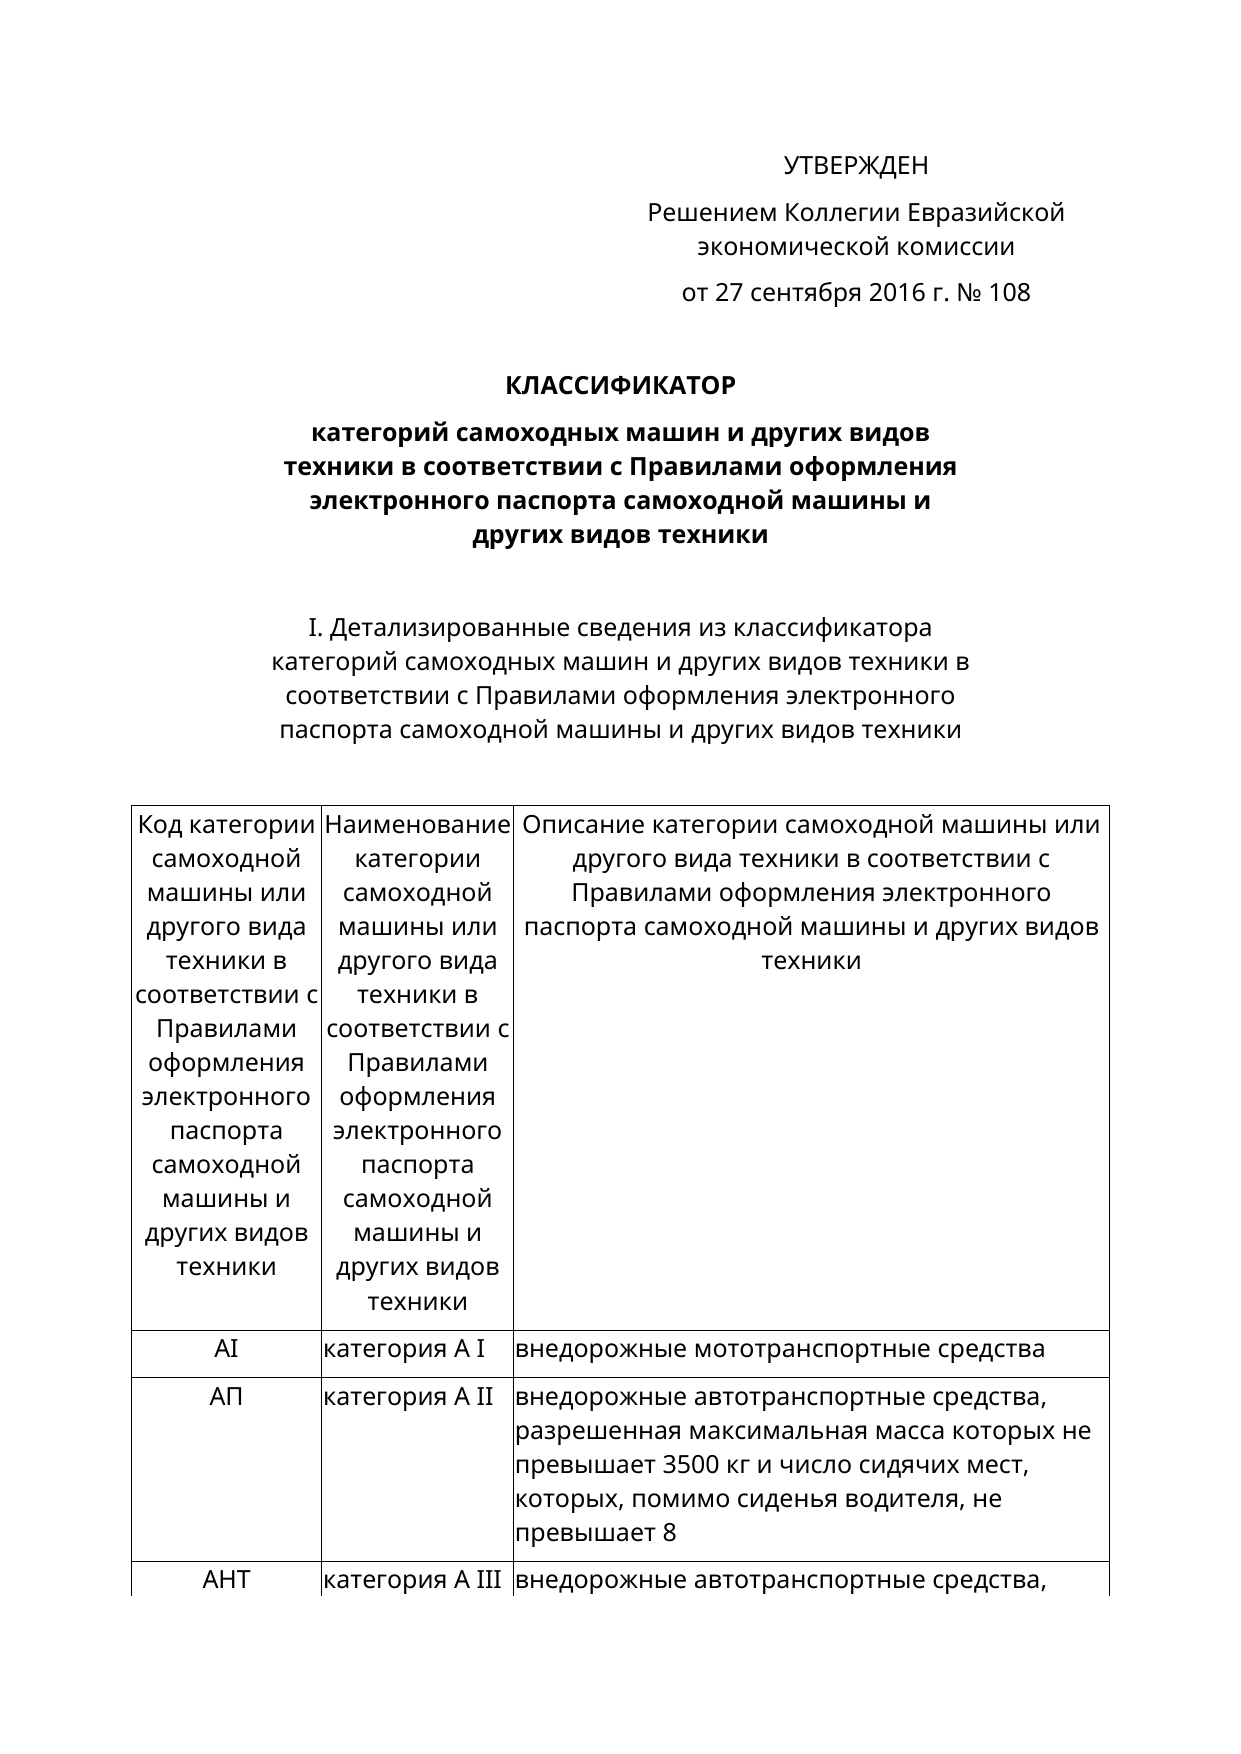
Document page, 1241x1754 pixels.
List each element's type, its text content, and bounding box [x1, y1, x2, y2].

text I. Детализированные сведения из классификатора категорий самоходных машин и других видов техники в соответствии с Правилами оформления электронного паспорта самоходной машины и других видов техники [266, 610, 975, 746]
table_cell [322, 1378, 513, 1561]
text Решением Коллегии Евразийской экономической комиссии [620, 194, 1092, 262]
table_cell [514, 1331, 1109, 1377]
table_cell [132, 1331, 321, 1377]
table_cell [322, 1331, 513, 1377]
subtitle КЛАССИФИКАТОР [266, 368, 975, 402]
text УТВЕРЖДЕН [620, 148, 1092, 182]
text категорий самоходных машин и других видов техники в соответствии с Правилами оформления электронного паспорта самоходной машины и других видов техники [266, 414, 975, 551]
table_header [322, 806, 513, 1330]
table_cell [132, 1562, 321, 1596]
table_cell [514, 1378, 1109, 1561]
text от 27 сентября 2016 г. № 108 [620, 275, 1092, 309]
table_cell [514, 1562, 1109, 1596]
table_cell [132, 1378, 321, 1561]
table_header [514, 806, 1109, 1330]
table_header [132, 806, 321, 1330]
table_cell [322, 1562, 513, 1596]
